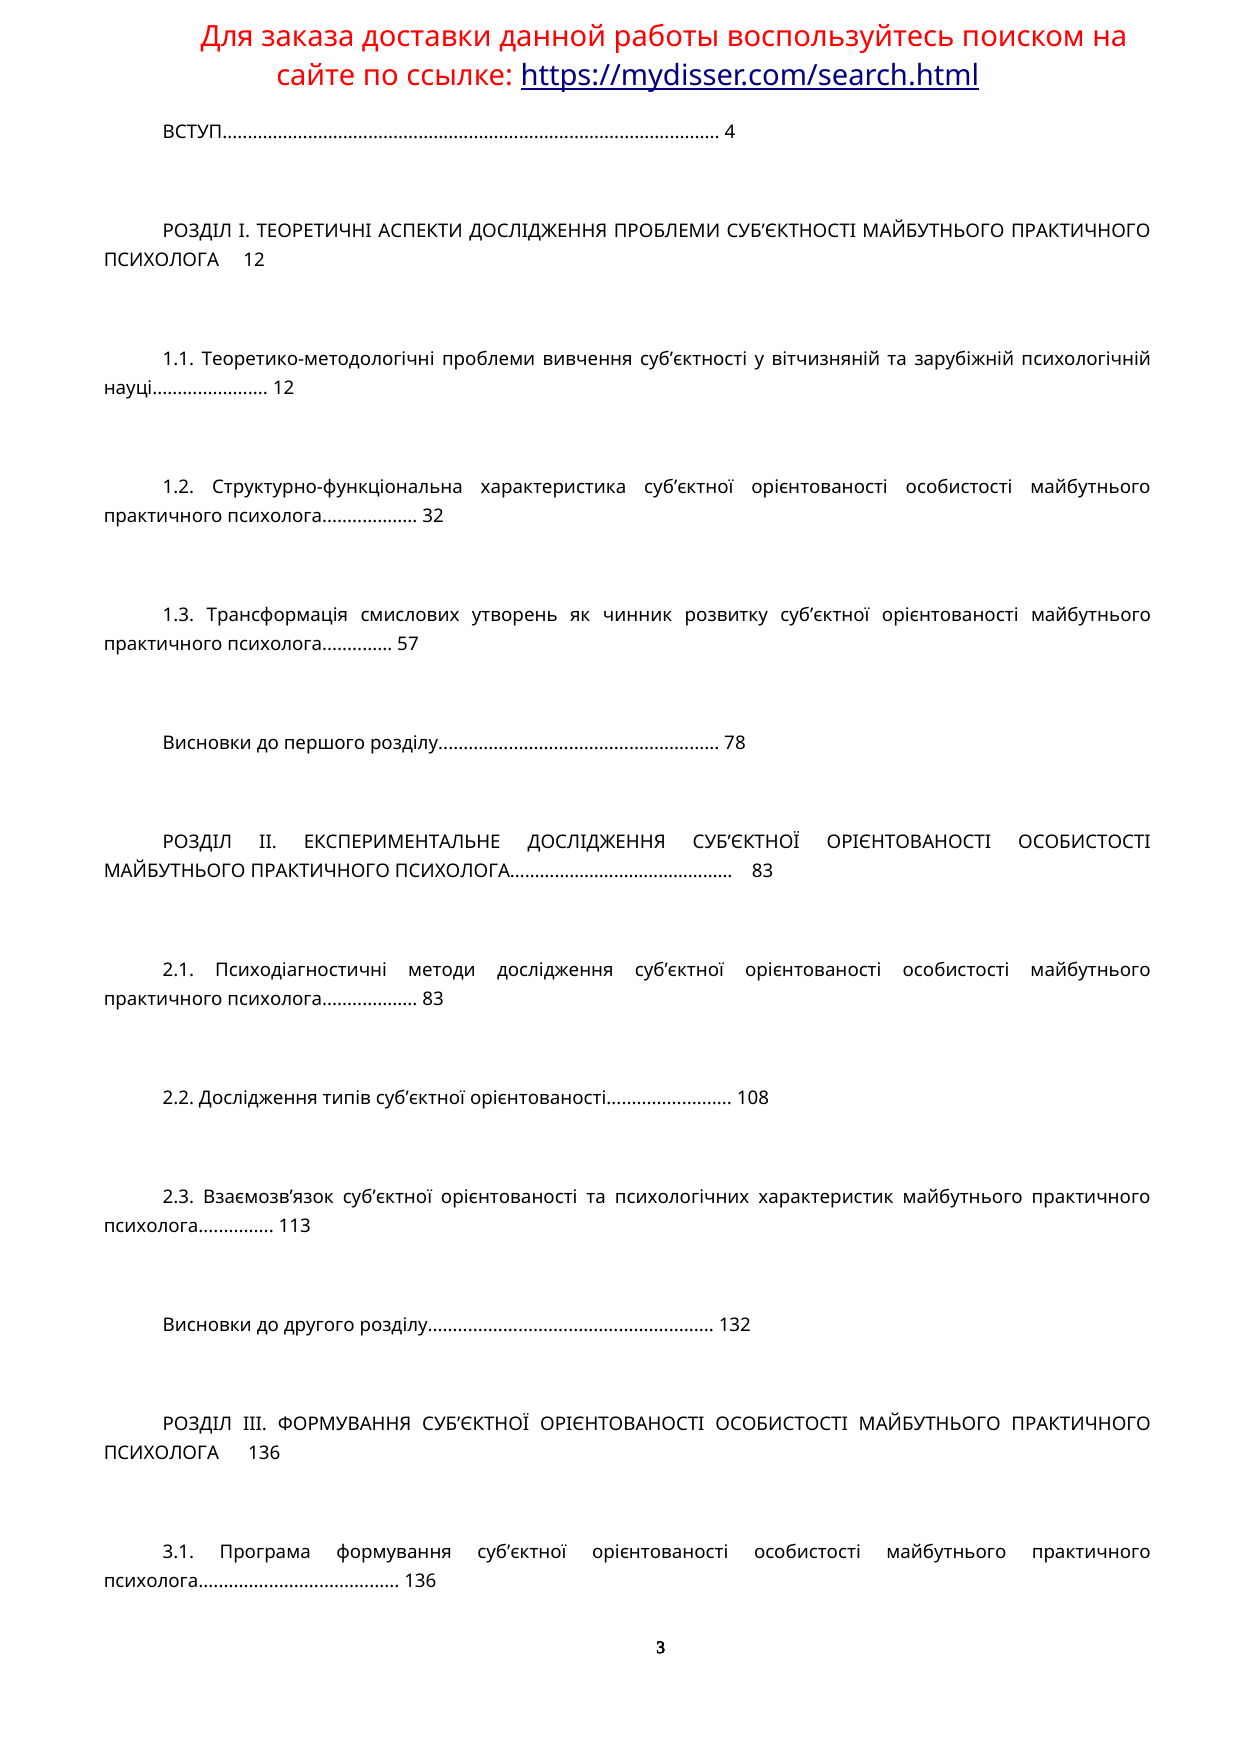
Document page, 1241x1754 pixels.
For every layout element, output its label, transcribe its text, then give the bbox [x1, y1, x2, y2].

text Висновки до другого розділу......................................................... 132 [103, 1308, 1152, 1337]
text РОЗДІЛ II. ЕКСПЕРИМЕНТАЛЬНЕ ДОСЛІДЖЕННЯ СУБ’ЄКТНОЇ ОРІЄНТОВАНОСТІ ОСОБИСТОСТІ МАЙБУТНЬОГО ПРАКТИЧНОГО ПСИХОЛОГА……………………………………… 83 [103, 825, 1152, 882]
text РОЗДІЛ I. ТЕОРЕТИЧНІ АСПЕКТИ ДОСЛІДЖЕННЯ ПРОБЛЕМИ СУБ’ЄКТНОСТІ МАЙБУТНЬОГО ПРАКТИЧНОГО ПСИХОЛОГА 12 [103, 214, 1152, 272]
text 2.1. Психодіагностичні методи дослідження суб’єктної орієнтованості особистості майбутнього практичного психолога................... 83 [103, 953, 1152, 1010]
text ВСТУП................................................................................................... 4 [103, 115, 1152, 144]
text 3.1. Програма формування суб’єктної орієнтованості особистості майбутнього практичного психолога........................................ 136 [103, 1535, 1152, 1592]
text РОЗДІЛ III. ФОРМУВАННЯ СУБ’ЄКТНОЇ ОРІЄНТОВАНОСТІ ОСОБИСТОСТІ МАЙБУТНЬОГО ПРАКТИЧНОГО ПСИХОЛОГА 136 [103, 1407, 1152, 1464]
text 2.3. Взаємозв’язок суб’єктної орієнтованості та психологічних характеристик майбутнього практичного психолога............... 113 [103, 1180, 1152, 1237]
text 2.2. Дослідження типів суб’єктної орієнтованості......................... 108 [103, 1081, 1152, 1109]
text 1.1. Теоретико-методологічні проблеми вивчення суб’єктності у вітчизняній та зарубіжній психологічній науці....................... 12 [103, 342, 1152, 399]
text 1.2. Структурно-функціональна характеристика суб’єктної орієнтованості особистості майбутнього практичного психолога................... 32 [103, 470, 1152, 527]
text 1.3. Трансформація смислових утворень як чинник розвитку суб’єктної орієнтованості майбутнього практичного психолога.............. 57 [103, 598, 1152, 655]
text Висновки до першого розділу........................................................ 78 [103, 726, 1152, 754]
